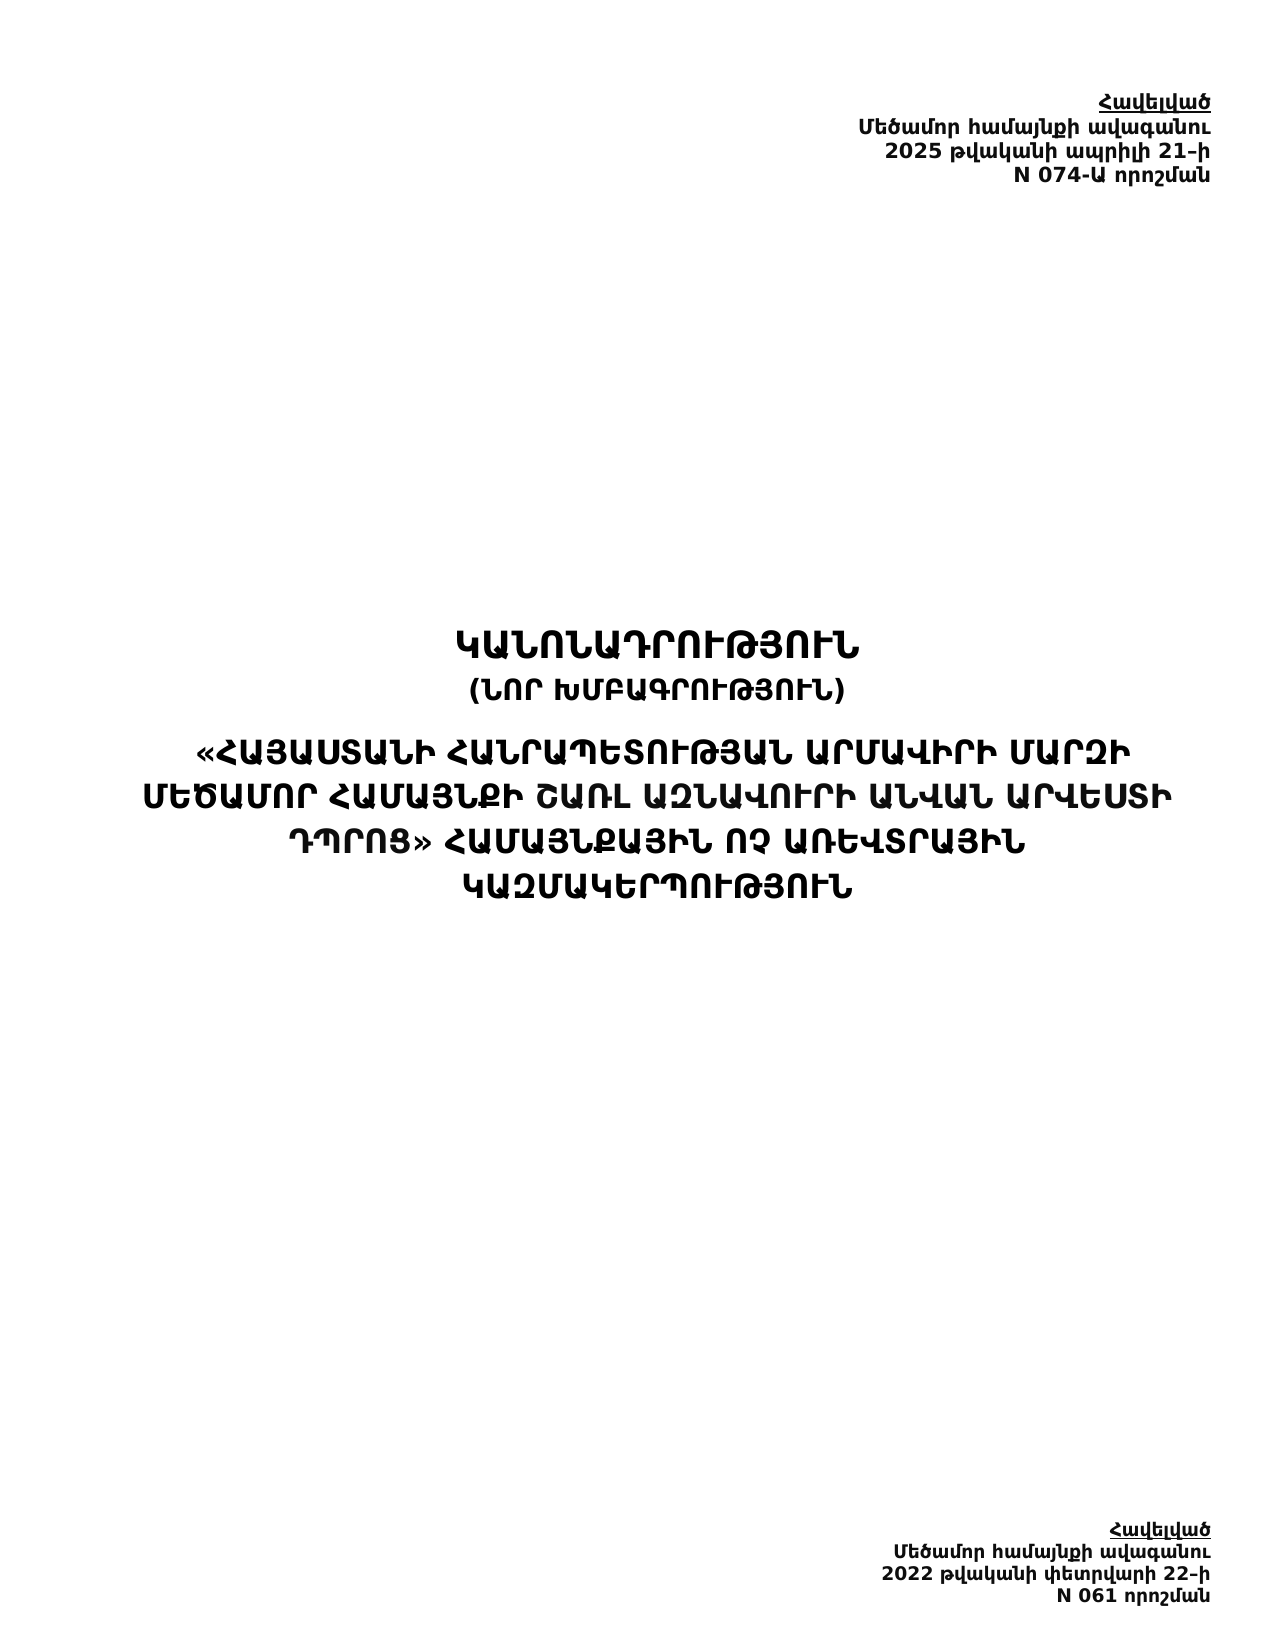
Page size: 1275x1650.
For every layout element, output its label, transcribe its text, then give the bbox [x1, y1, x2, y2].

text 2025 թվականի ապրիլի 21–ի [103, 139, 1211, 163]
text (ՆՈՐ ԽՄԲԱԳՐՈՒԹՅՈՒՆ) [103, 674, 1211, 708]
text Մեծամոր համայնքի ավագանու [103, 115, 1211, 139]
text Հավելված [103, 90, 1211, 115]
text «ՀԱՅԱՍՏԱՆԻ ՀԱՆՐԱՊԵՏՈՒԹՅԱՆ ԱՐՄԱՎԻՐԻ ՄԱՐԶԻ ՄԵԾԱՄՈՐ ՀԱՄԱՅՆՔԻ ՇԱՌԼ ԱԶՆԱՎՈՒՐԻ ԱՆՎԱՆ ԱՐՎԵՍՏԻ ԴՊՐՈՑ» ՀԱՄԱՅՆՔԱՅԻՆ ՈՉ ԱՌԵՎՏՐԱՅԻՆ ԿԱԶՄԱԿԵՐՊՈՒԹՅՈՒՆ [103, 733, 1211, 906]
text Մեծամոր համայնքի ավագանու [103, 1541, 1211, 1563]
text 2022 թվականի փետրվարի 22–ի [103, 1563, 1211, 1585]
text Հավելված [103, 1519, 1211, 1541]
text N 061 որոշման [103, 1585, 1211, 1607]
text N 074-Ա որոշման [103, 163, 1211, 187]
text ԿԱՆՈՆԱԴՐՈՒԹՅՈՒՆ [103, 623, 1211, 667]
